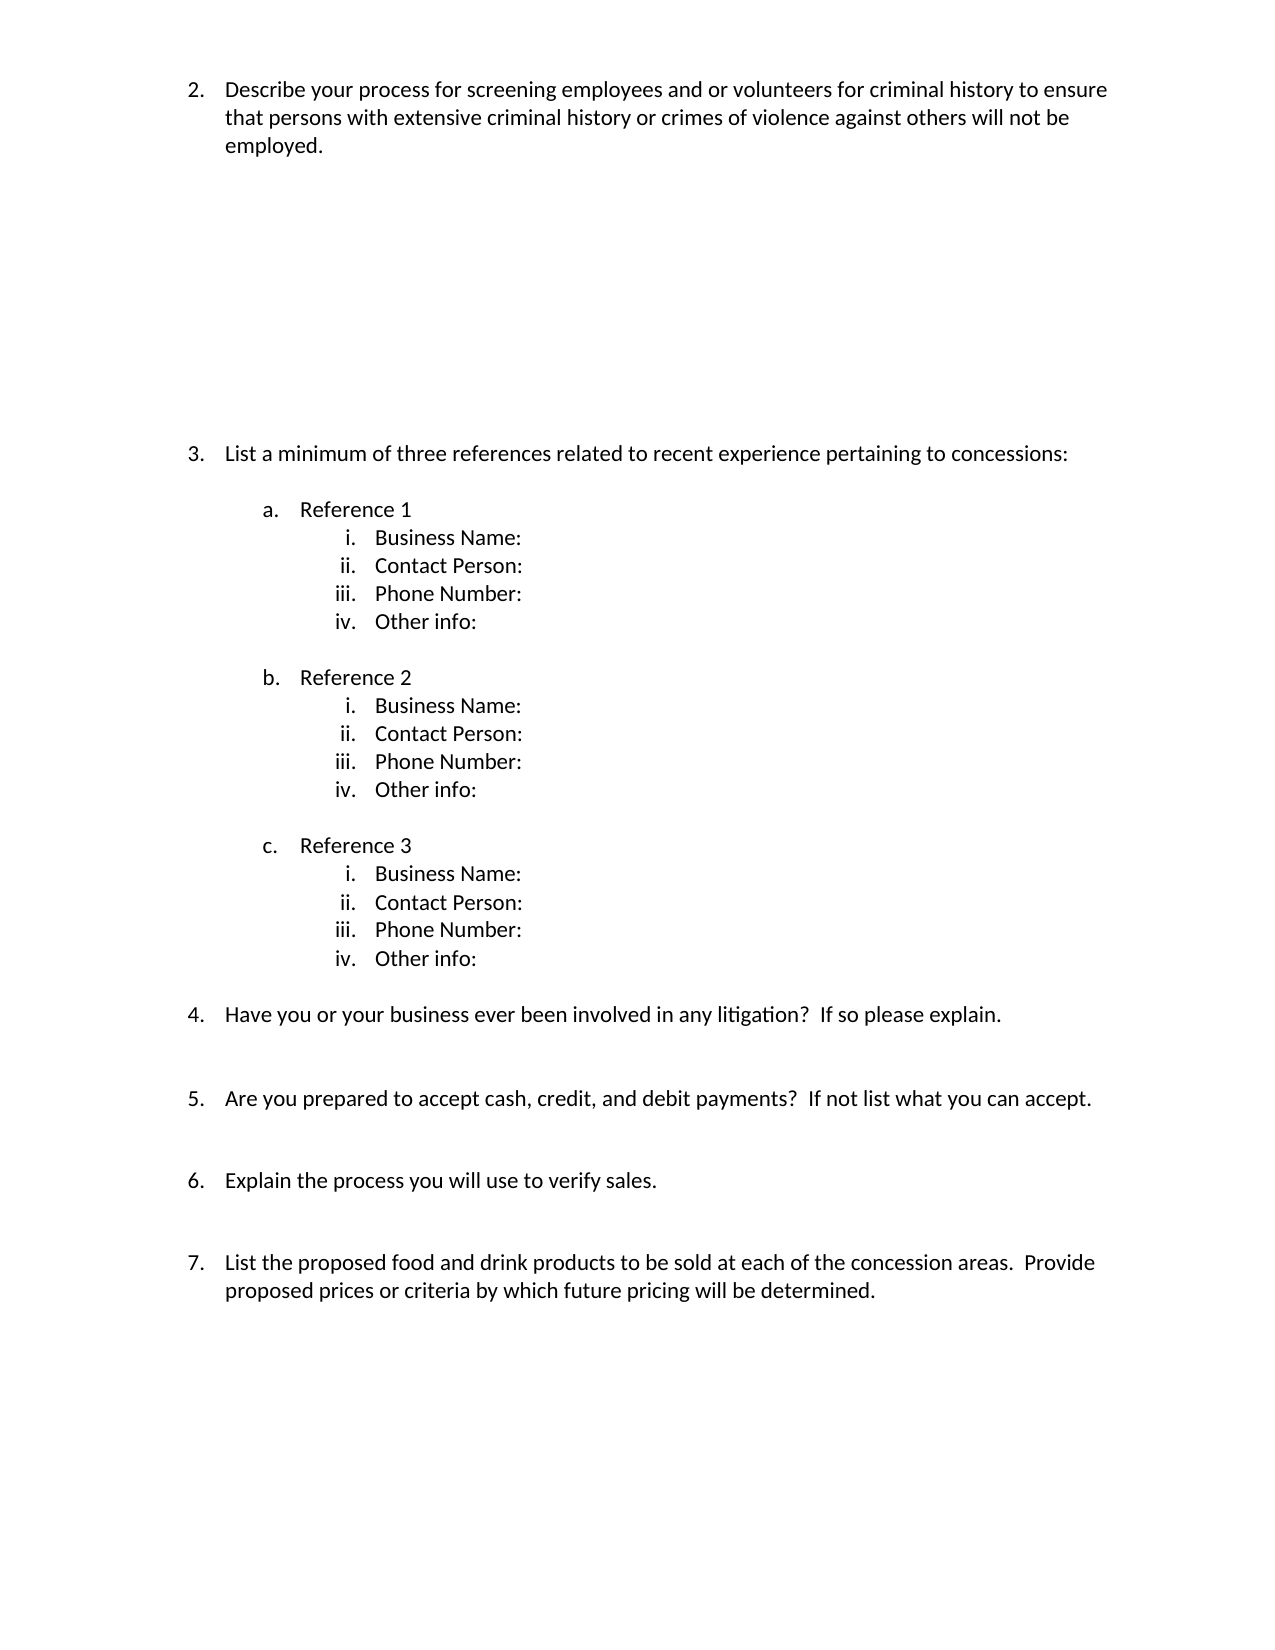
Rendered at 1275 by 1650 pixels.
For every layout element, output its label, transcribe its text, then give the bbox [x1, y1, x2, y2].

list Other info: [356, 944, 1125, 972]
list Describe your process for screening employees and or volunteers for criminal history to ensure that persons with extensive criminal history or crimes of violence against others will not be employed. [187, 75, 1125, 159]
list Contact Person: [356, 888, 1125, 916]
list Contact Person: [356, 719, 1125, 747]
list Business Name: [356, 859, 1125, 888]
list List the proposed food and drink products to be sold at each of the concession areas. Provide proposed prices or criteria by which future pricing will be determined. [187, 1248, 1125, 1304]
list Other info: [356, 776, 1125, 803]
list Reference 2 [262, 663, 1125, 691]
list Have you or your business ever been involved in any litigation? If so please explain. [187, 1000, 1125, 1028]
list Business Name: [356, 523, 1125, 551]
list List a minimum of three references related to recent experience pertaining to concessions: [187, 439, 1125, 467]
list Business Name: [356, 691, 1125, 719]
list Contact Person: [356, 551, 1125, 579]
list Reference 3 [262, 832, 1125, 859]
list Reference 1 [262, 495, 1125, 523]
list Phone Number: [356, 916, 1125, 944]
list Phone Number: [356, 579, 1125, 607]
list Explain the process you will use to verify sales. [187, 1166, 1125, 1194]
list Other info: [356, 607, 1125, 635]
list Phone Number: [356, 747, 1125, 776]
list Are you prepared to accept cash, credit, and debit payments? If not list what you can accept. [187, 1084, 1125, 1112]
